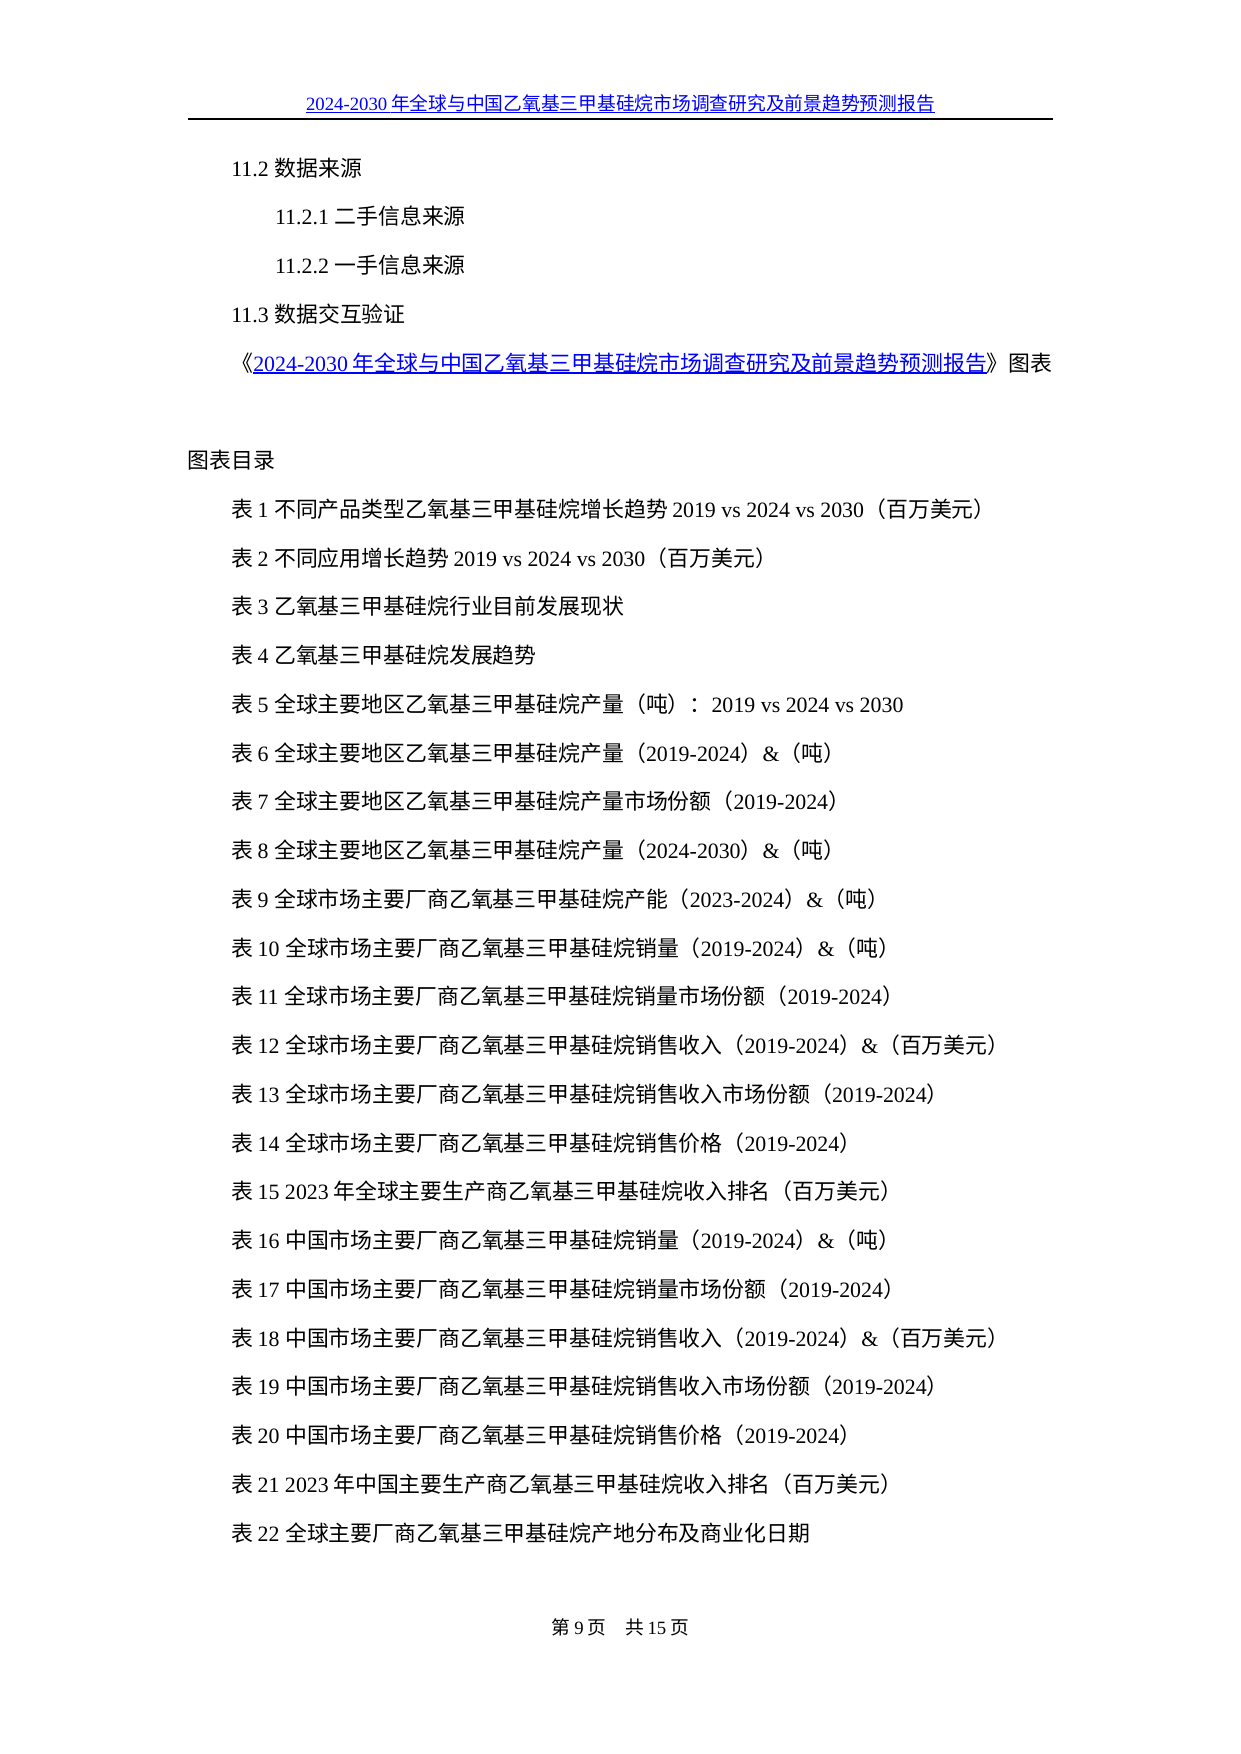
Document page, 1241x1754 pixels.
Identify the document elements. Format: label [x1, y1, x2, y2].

text [187, 150, 1053, 1548]
